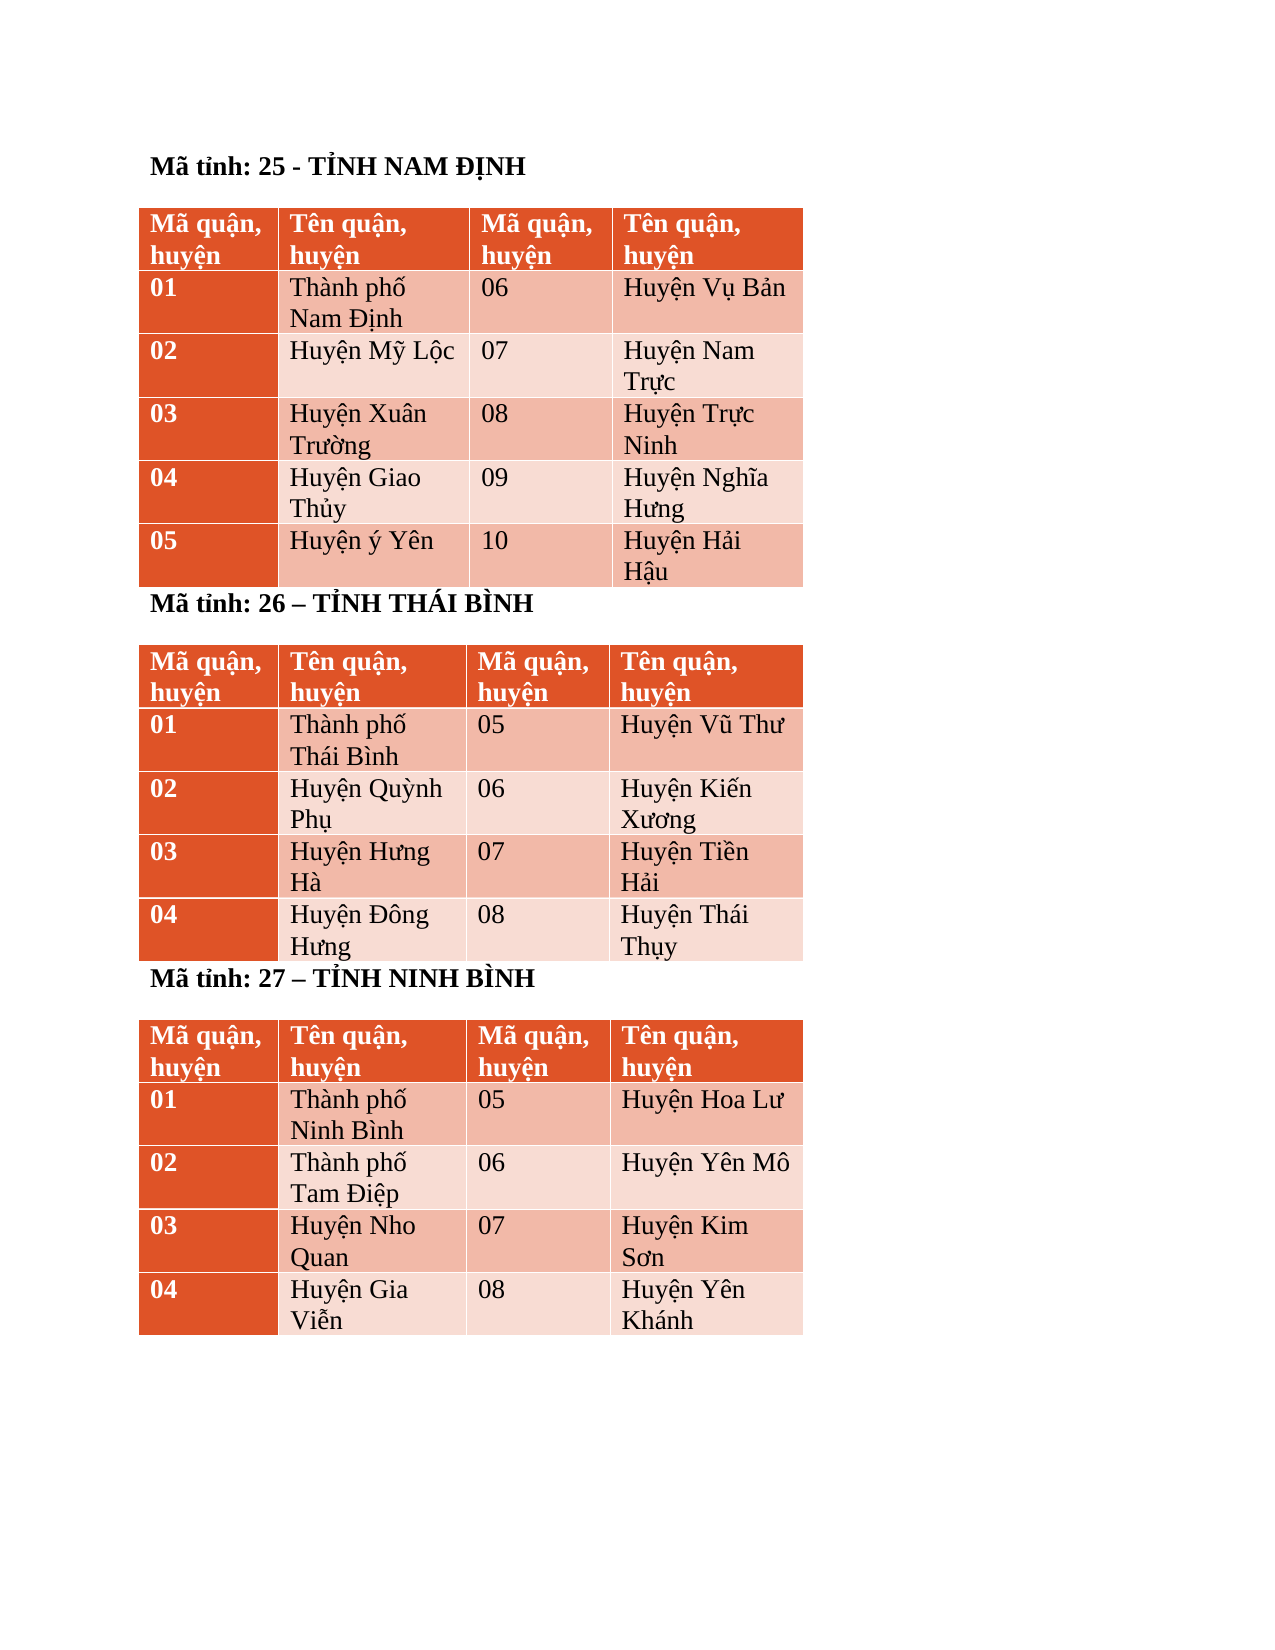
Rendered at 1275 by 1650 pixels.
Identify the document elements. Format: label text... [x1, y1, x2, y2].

table_header Tên quận, huyện [613, 208, 803, 270]
table_header Tên quận, huyện [610, 645, 803, 707]
table_cell Huyện Hải Hậu [613, 524, 803, 587]
table_cell Huyện Vụ Bản [613, 271, 803, 333]
table_cell 01 [139, 709, 278, 771]
table_cell Huyện Kiến Xương [610, 772, 803, 834]
table_cell 08 [467, 1273, 610, 1335]
table_cell Thành phố Tam Điệp [279, 1146, 466, 1208]
table_header Tên quận, huyện [279, 1020, 466, 1082]
table_header Mã quận, huyện [470, 208, 612, 270]
table_cell 01 [139, 271, 278, 333]
table_cell 07 [467, 1210, 610, 1272]
table_header Mã quận, huyện [467, 1020, 610, 1082]
table_cell Huyện ý Yên [279, 524, 469, 587]
table_cell 03 [139, 1210, 278, 1272]
table_cell Huyện Thái Thụy [610, 899, 803, 961]
table_header Mã quận, huyện [139, 208, 278, 270]
table_cell 06 [467, 772, 609, 834]
table_cell 06 [470, 271, 612, 333]
table_cell Huyện Hoa Lư [611, 1083, 803, 1145]
table_cell Huyện Yên Mô [611, 1146, 803, 1208]
table_cell Huyện Gia Viễn [279, 1273, 466, 1335]
table_cell 02 [139, 334, 278, 397]
table_cell Huyện Nghĩa Hưng [613, 461, 803, 523]
table_cell Huyện Nam Trực [613, 334, 803, 397]
table_cell 05 [467, 1083, 610, 1145]
table_cell 05 [139, 524, 278, 587]
table_header Tên quận, huyện [611, 1020, 803, 1082]
table_header Tên quận, huyện [279, 208, 469, 270]
table_cell Huyện Trực Ninh [613, 398, 803, 460]
table_cell 10 [470, 524, 612, 587]
text Mã tỉnh: 26 – TỈNH THÁI BÌNH [150, 588, 1125, 619]
table_cell 02 [139, 1146, 278, 1208]
table_cell Huyện Xuân Trường [279, 398, 469, 460]
table_cell Huyện Kim Sơn [611, 1210, 803, 1272]
text Mã tỉnh: 25 - TỈNH NAM ĐỊNH [150, 150, 1125, 181]
table_cell 08 [467, 899, 609, 961]
table_cell Huyện Vũ Thư [610, 709, 803, 771]
table_cell Thành phố Nam Định [279, 271, 469, 333]
text Mã tỉnh: 27 – TỈNH NINH BÌNH [150, 962, 1125, 993]
table_cell Huyện Quỳnh Phụ [279, 772, 466, 834]
table_cell 09 [470, 461, 612, 523]
table_header Mã quận, huyện [139, 1020, 278, 1082]
table_cell 01 [139, 1083, 278, 1145]
table_cell 03 [139, 835, 278, 897]
table_cell Huyện Nho Quan [279, 1210, 466, 1272]
table_cell Thành phố Ninh Bình [279, 1083, 466, 1145]
table_header Tên quận, huyện [279, 645, 466, 707]
table_cell Huyện Đông Hưng [279, 899, 466, 961]
table_cell Huyện Yên Khánh [611, 1273, 803, 1335]
table_cell 06 [467, 1146, 610, 1208]
table_cell 08 [470, 398, 612, 460]
table_header Mã quận, huyện [467, 645, 609, 707]
table_header Mã quận, huyện [139, 645, 278, 707]
table_cell 04 [139, 899, 278, 961]
table_cell 07 [470, 334, 612, 397]
table_cell Thành phố Thái Bình [279, 709, 466, 771]
table_cell 03 [139, 398, 278, 460]
table_cell 04 [139, 461, 278, 523]
table_cell 05 [467, 709, 609, 771]
table_cell Huyện Giao Thủy [279, 461, 469, 523]
table_cell Huyện Tiền Hải [610, 835, 803, 897]
table_cell Huyện Mỹ Lộc [279, 334, 469, 397]
table_cell 02 [139, 772, 278, 834]
table_cell 04 [139, 1273, 278, 1335]
table_cell Huyện Hưng Hà [279, 835, 466, 897]
table_cell 07 [467, 835, 609, 897]
